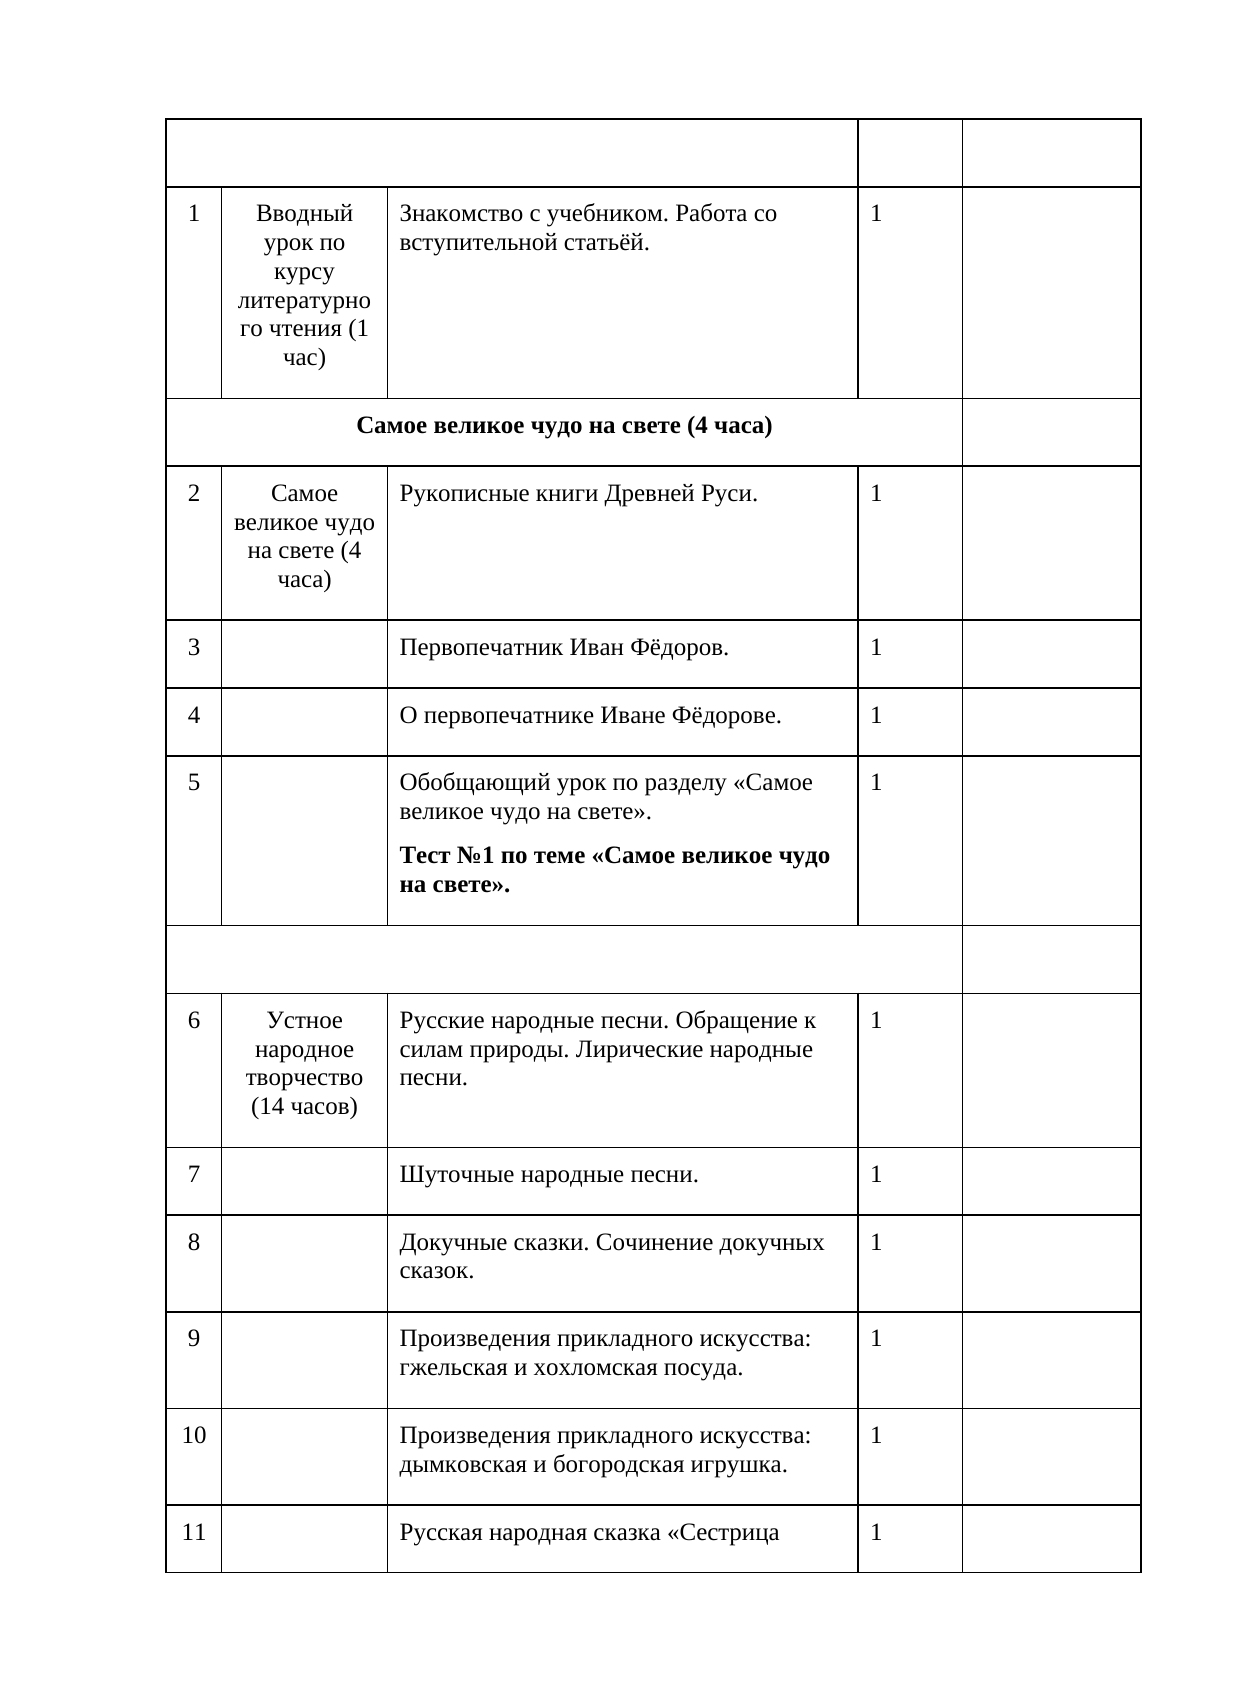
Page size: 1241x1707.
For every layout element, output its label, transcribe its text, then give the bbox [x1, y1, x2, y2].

table_cell Устное народное творчество (14 часов) [222, 994, 387, 1147]
table_cell 1 [859, 1148, 962, 1214]
table_cell 1 [859, 467, 962, 619]
table_cell [963, 689, 1140, 755]
table_cell 1 [859, 188, 962, 397]
table_cell [167, 926, 962, 992]
table_cell Вводный урок по курсу литературного чтения (1 час) [222, 188, 387, 397]
table_cell 5 [167, 757, 221, 925]
table_cell [859, 120, 962, 186]
table_cell [963, 467, 1140, 619]
table_cell [222, 1216, 387, 1311]
table_cell 9 [167, 1313, 221, 1407]
table_cell 1 [859, 1506, 962, 1572]
table_cell 1 [859, 994, 962, 1147]
table_cell 7 [167, 1148, 221, 1214]
table_cell Рукописные книги Древней Руси. [388, 467, 857, 619]
table_cell 11 [167, 1506, 221, 1572]
table_cell 1 [859, 621, 962, 687]
table_cell Самое великое чудо на свете (4 часа) [167, 399, 962, 465]
table_cell Произведения прикладного искусства: дымковская и богородская игрушка. [388, 1409, 857, 1504]
table_cell [222, 1506, 387, 1572]
table_cell 8 [167, 1216, 221, 1311]
table_cell [963, 757, 1140, 925]
table_cell Произведения прикладного искусства: гжельская и хохломская посуда. [388, 1313, 857, 1407]
table_cell 1 [859, 689, 962, 755]
table_cell Шуточные народные песни. [388, 1148, 857, 1214]
table_cell [167, 120, 857, 186]
table_cell [963, 994, 1140, 1147]
table_cell Самое великое чудо на свете (4 часа) [222, 467, 387, 619]
table_cell 1 [859, 1216, 962, 1311]
table_cell [222, 1148, 387, 1214]
table_cell 1 [859, 1409, 962, 1504]
table_cell Докучные сказки. Сочинение докучных сказок. [388, 1216, 857, 1311]
table_cell 1 [167, 188, 221, 397]
table_cell [222, 689, 387, 755]
table_cell [963, 1148, 1140, 1214]
table_cell 10 [167, 1409, 221, 1504]
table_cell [388, 1506, 857, 1572]
table_cell [963, 621, 1140, 687]
table_cell О первопечатнике Иване Фёдорове. [388, 689, 857, 755]
table_cell 2 [167, 467, 221, 619]
table_cell Первопечатник Иван Фёдоров. [388, 621, 857, 687]
table_cell [963, 1313, 1140, 1407]
table_cell [963, 1409, 1140, 1504]
table_cell [963, 926, 1140, 992]
table_cell [222, 757, 387, 925]
table_cell 3 [167, 621, 221, 687]
table_cell 4 [167, 689, 221, 755]
table_cell Знакомство с учебником. Работа со вступительной статьёй. [388, 188, 857, 397]
table_cell [222, 1409, 387, 1504]
table_cell 6 [167, 994, 221, 1147]
table_cell 1 [859, 1313, 962, 1407]
table_cell 1 [859, 757, 962, 925]
table_cell [222, 621, 387, 687]
table_cell Обобщающий урок по разделу «Самое великое чудо на свете». Тест №1 по теме «Самое великое чудо на свете». [388, 757, 857, 925]
table_cell Русские народные песни. Обращение к силам природы. Лирические народные песни. [388, 994, 857, 1147]
table_cell [222, 1313, 387, 1407]
table_cell [963, 399, 1140, 465]
table_cell [963, 1216, 1140, 1311]
table_cell [963, 188, 1140, 397]
table_cell [963, 1506, 1140, 1572]
table_cell [963, 120, 1140, 186]
